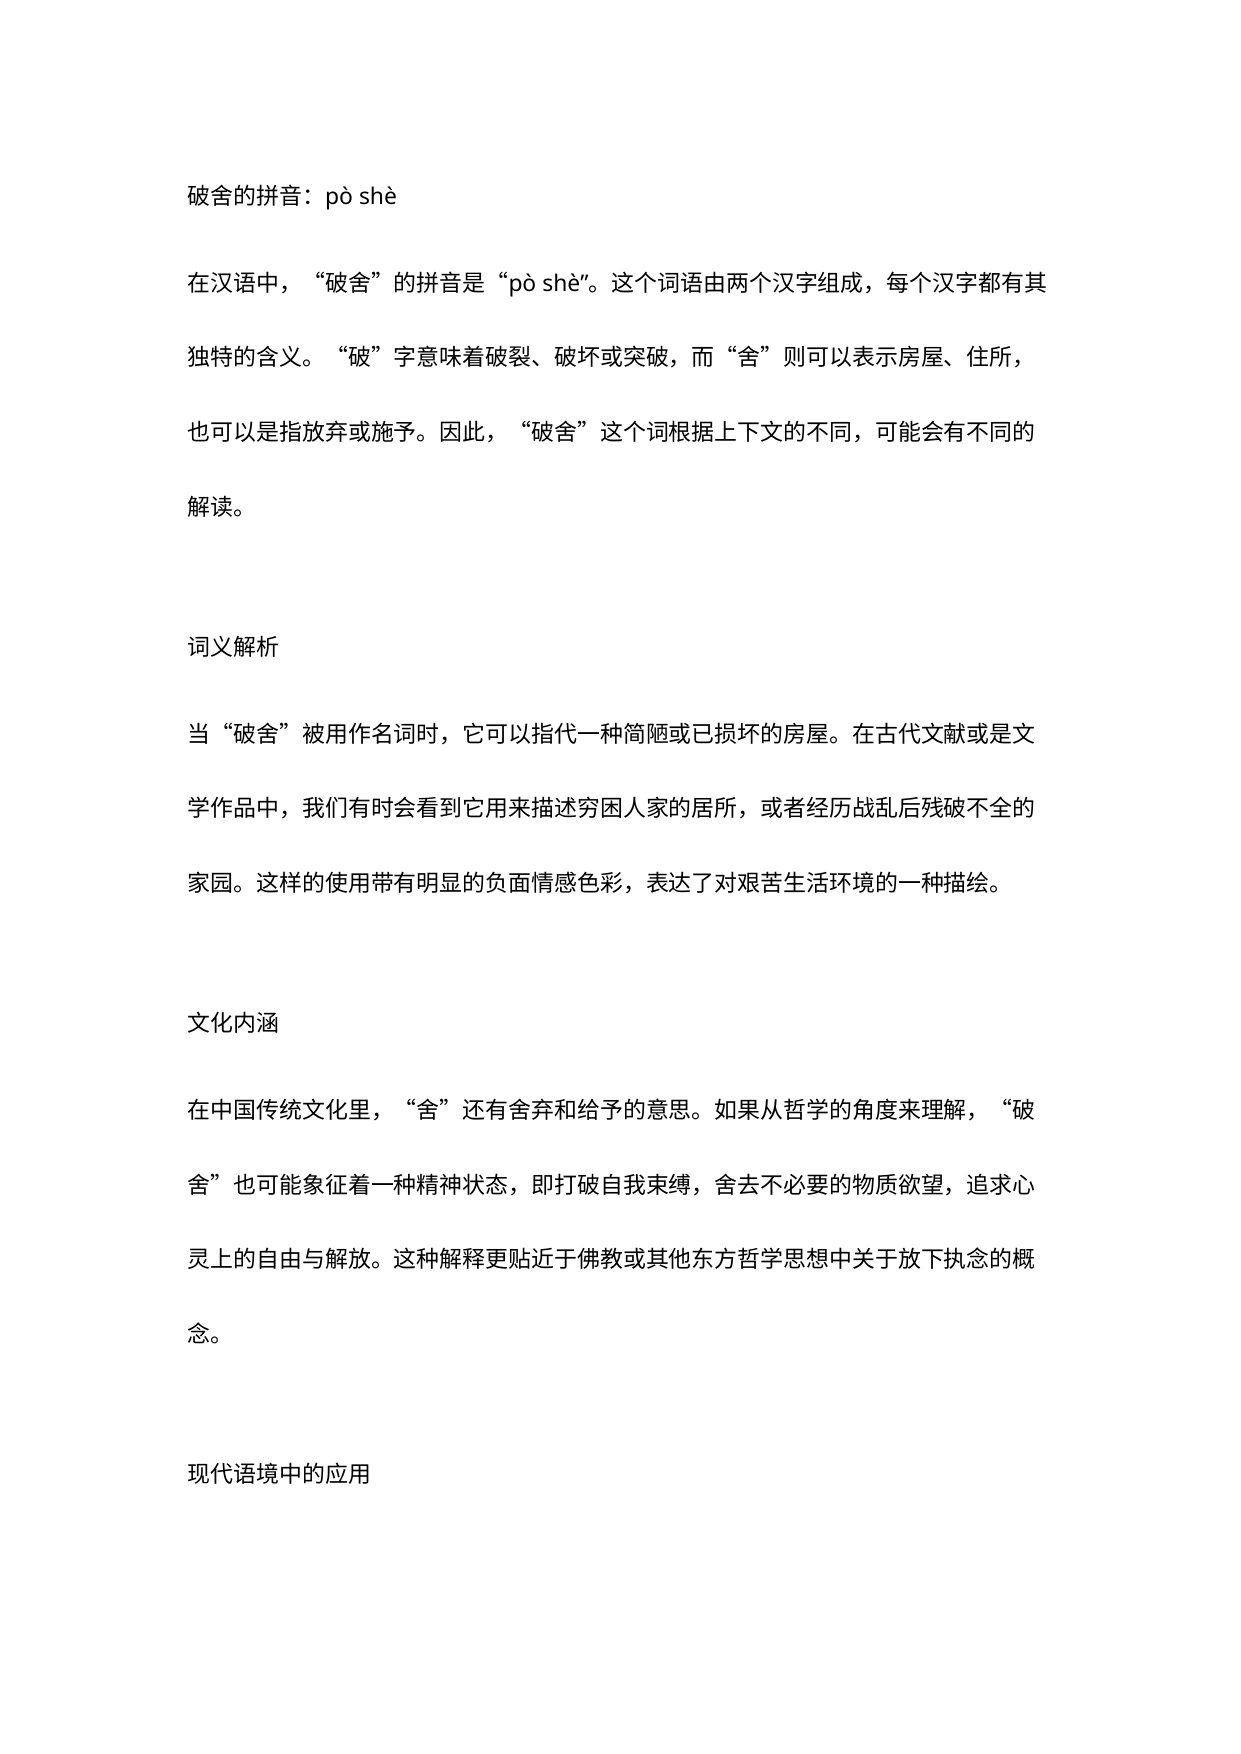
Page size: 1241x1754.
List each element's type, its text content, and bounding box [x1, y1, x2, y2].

text 当“破舍”被用作名词时，它可以指代一种简陋或已损坏的房屋。在古代文献或是文学作品中，我们有时会看到它用来描述穷困人家的居所，或者经历战乱后残破不全的家园。这样的使用带有明显的负面情感色彩，表达了对艰苦生活环境的一种描绘。 [187, 700, 1053, 914]
text 在中国传统文化里，“舍”还有舍弃和给予的意思。如果从哲学的角度来理解，“破舍”也可能象征着一种精神状态，即打破自我束缚，舍去不必要的物质欲望，追求心灵上的自由与解放。这种解释更贴近于佛教或其他东方哲学思想中关于放下执念的概念。 [187, 1076, 1053, 1365]
text 文化内涵 [187, 989, 1053, 1054]
text 现代语境中的应用 [187, 1441, 1053, 1506]
text 在汉语中，“破舍”的拼音是“pò shè”。这个词语由两个汉字组成，每个汉字都有其独特的含义。“破”字意味着破裂、破坏或突破，而“舍”则可以表示房屋、住所，也可以是指放弃或施予。因此，“破舍”这个词根据上下文的不同，可能会有不同的解读。 [187, 249, 1053, 538]
text 词义解析 [187, 613, 1053, 678]
text 破舍的拼音：pò shè [187, 162, 1053, 227]
